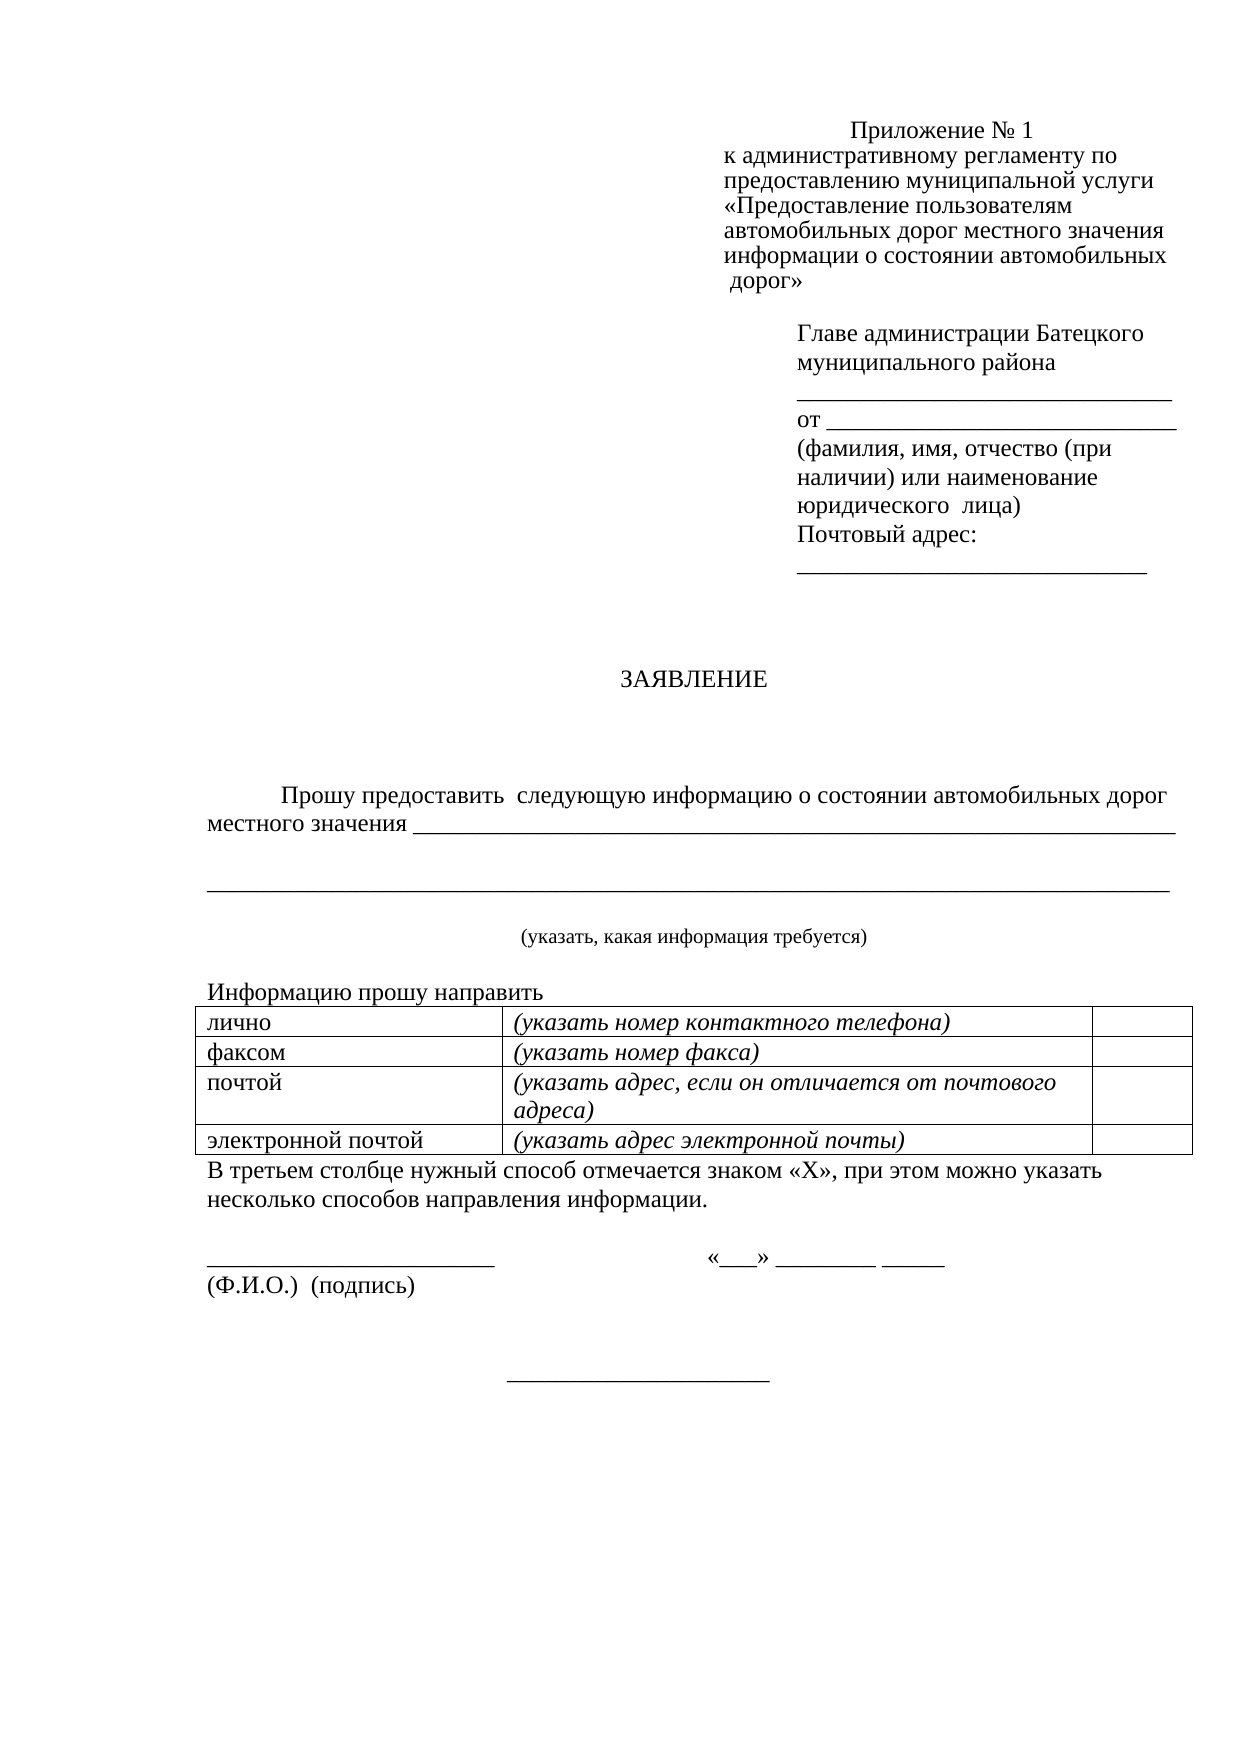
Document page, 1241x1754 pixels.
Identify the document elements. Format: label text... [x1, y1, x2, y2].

text (Ф.И.О.) (подпись) [207, 1270, 1181, 1299]
table_cell (указать адрес, если он отличается от почтового адреса) [503, 1067, 1092, 1124]
text информации о состоянии автомобильных [207, 243, 1181, 268]
text Прошу предоставить следующую информацию о состоянии автомобильных дорог местного значения _____________________________________________________________ [207, 780, 1181, 837]
text Информацию прошу направить [207, 948, 1181, 1006]
table_cell [1093, 1067, 1192, 1124]
text (указать, какая информация требуется) [207, 924, 1181, 948]
table_cell факсом [196, 1037, 502, 1066]
table_header (указать номер контактного телефона) [503, 1007, 1092, 1036]
text ЗАЯВЛЕНИЕ [207, 664, 1181, 693]
text В третьем столбце нужный способ отмечается знаком «Х», при этом можно указать несколько способов направления информации. [207, 1155, 1181, 1212]
text от ____________________________ [797, 404, 1181, 433]
text наличии) или наименование юридического лица) Почтовый адрес: ____________________________ [797, 462, 1181, 577]
table_cell [1093, 1125, 1192, 1154]
text (фамилия, имя, отчество (при [797, 433, 1181, 462]
table_cell почтой [196, 1067, 502, 1124]
text автомобильных дорог местного значения [207, 218, 1181, 243]
text предоставлению муниципальной услуги [207, 168, 1181, 193]
text _____________________ [207, 1356, 1181, 1385]
table_cell (указать адрес электронной почты) [503, 1125, 1092, 1154]
text муниципального района [797, 347, 1181, 376]
table_header [1093, 1007, 1192, 1036]
table_cell (указать номер факса) [503, 1037, 1092, 1066]
text дорог» [207, 268, 1181, 293]
text Приложение № 1 [207, 118, 1181, 143]
table_cell электронной почтой [196, 1125, 502, 1154]
table_header лично [196, 1007, 502, 1036]
text _____________________________________________________________________________ [207, 866, 1181, 895]
text ______________________________ [797, 376, 1181, 404]
text к административному регламенту по [207, 143, 1181, 168]
table_cell [1093, 1037, 1192, 1066]
text «Предоставление пользователям [207, 193, 1181, 218]
text Главе администрации Батецкого [797, 318, 1181, 347]
text _______________________ «___» ________ _____ [207, 1241, 1181, 1270]
